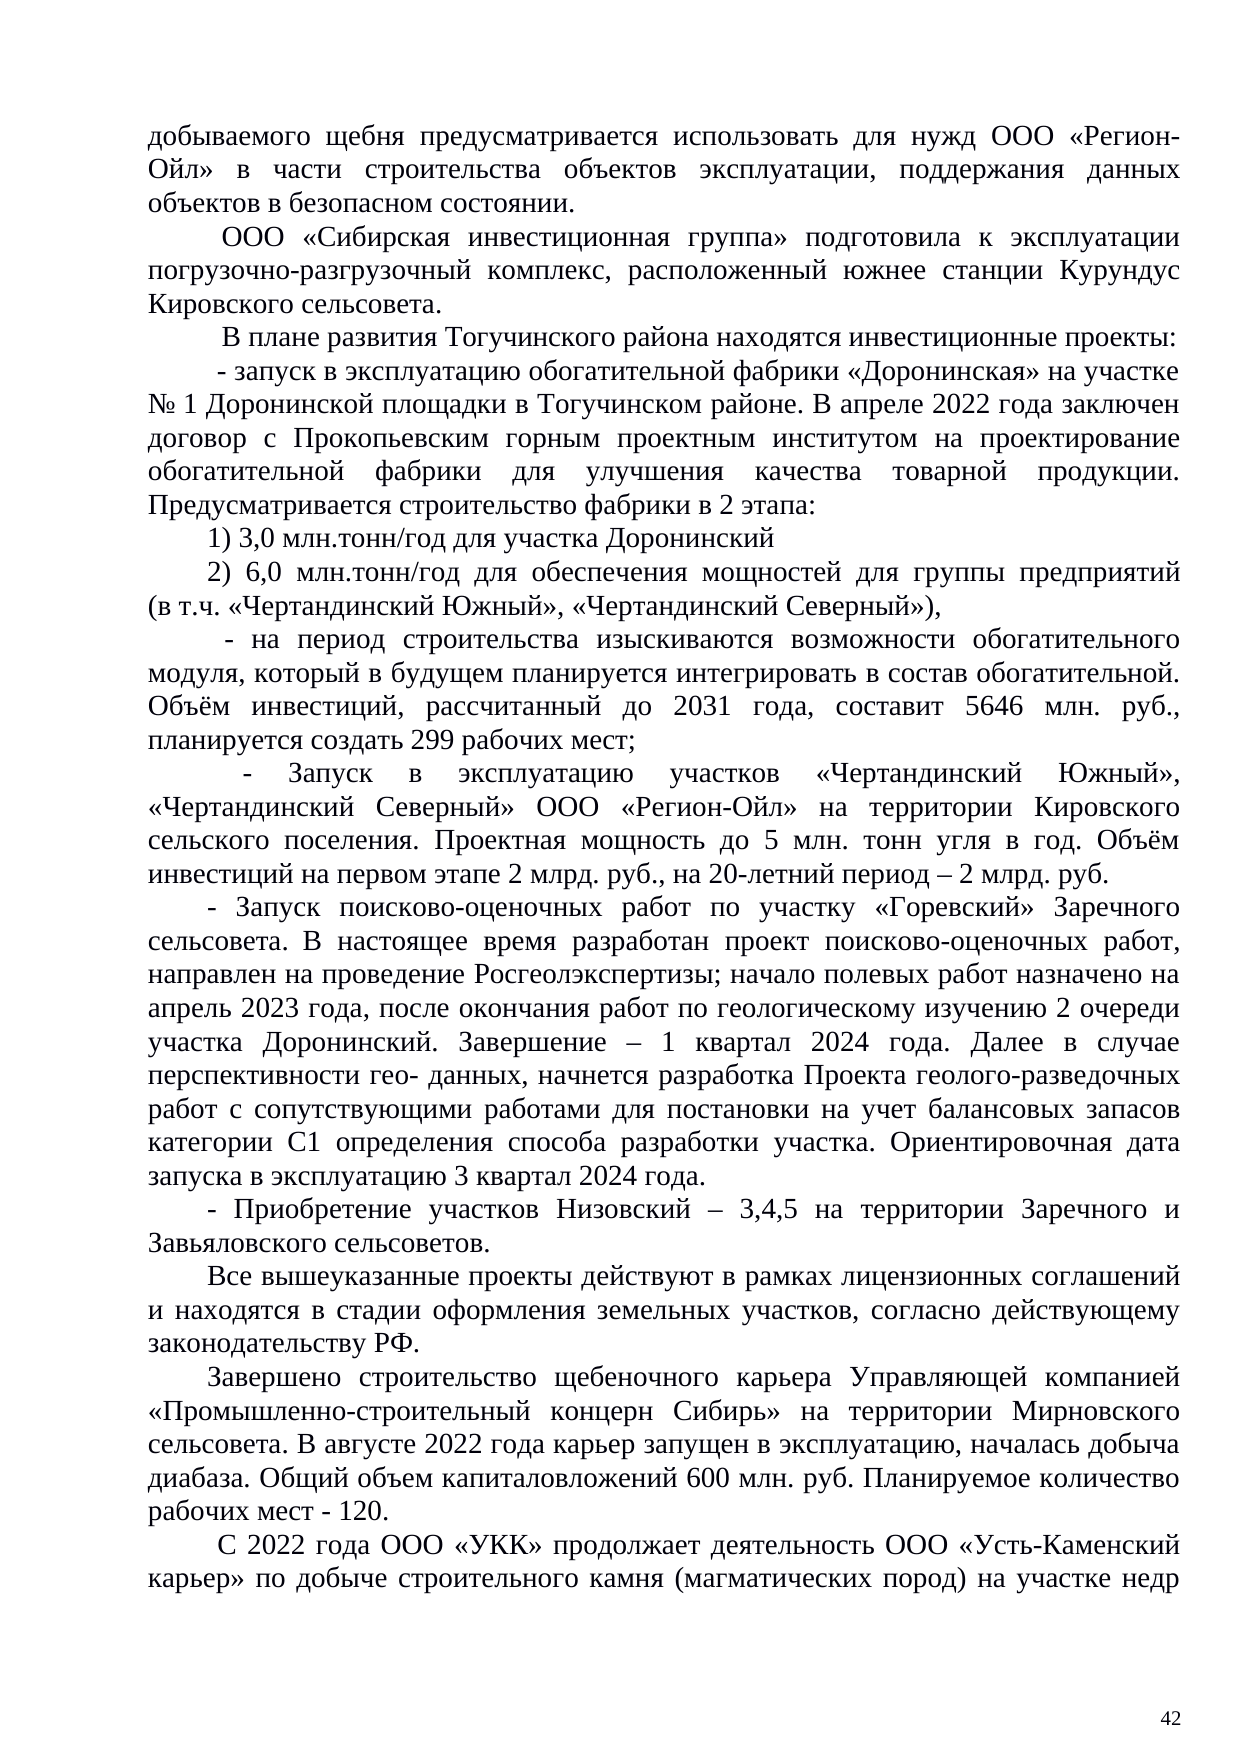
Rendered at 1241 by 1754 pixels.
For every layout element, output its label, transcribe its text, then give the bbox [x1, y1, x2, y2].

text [148, 1527, 1181, 1594]
text В плане развития Тогучинского района находятся инвестиционные проекты: [148, 319, 1181, 353]
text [148, 118, 1181, 219]
text - запуск в эксплуатацию обогатительной фабрики «Доронинская» на участке № 1 Доронинской площадки в Тогучинском районе. В апреле 2022 года заключен договор с Прокопьевским горным проектным институтом на проектирование обогатительной фабрики для улучшения качества товарной продукции. Предусматривается строительство фабрики в 2 этапа: [148, 353, 1181, 521]
text - на период строительства изыскиваются возможности обогатительного модуля, который в будущем планируется интегрировать в состав обогатительной. Объём инвестиций, рассчитанный до 2031 года, составит 5646 млн. руб., планируется создать 299 рабочих мест; [148, 621, 1181, 755]
text Все вышеуказанные проекты действуют в рамках лицензионных соглашений и находятся в стадии оформления земельных участков, согласно действующему законодательству РФ. [148, 1258, 1181, 1359]
text - Запуск в эксплуатацию участков «Чертандинский Южный», «Чертандинский Северный» ООО «Регион-Ойл» на территории Кировского сельского поселения. Проектная мощность до 5 млн. тонн угля в год. Объём инвестиций на первом этапе 2 млрд. руб., на 20-летний период – 2 млрд. руб. [148, 755, 1181, 889]
text ООО «Сибирская инвестиционная группа» подготовила к эксплуатации погрузочно-разгрузочный комплекс, расположенный южнее станции Курундус Кировского сельсовета. [148, 219, 1181, 319]
text Завершено строительство щебеночного карьера Управляющей компанией «Промышленно-строительный концерн Сибирь» на территории Мирновского сельсовета. В августе 2022 года карьер запущен в эксплуатацию, началась добыча диабаза. Общий объем капиталовложений 600 млн. руб. Планируемое количество рабочих мест - 120. [148, 1359, 1181, 1527]
text - Запуск поисково-оценочных работ по участку «Горевский» Заречного сельсовета. В настоящее время разработан проект поисково-оценочных работ, направлен на проведение Росгеолэкспертизы; начало полевых работ назначено на апрель 2023 года, после окончания работ по геологическому изучению 2 очереди участка Доронинский. Завершение – 1 квартал 2024 года. Далее в случае перспективности гео- данных, начнется разработка Проекта геолого-разведочных работ с сопутствующими работами для постановки на учет балансовых запасов категории С1 определения способа разработки участка. Ориентировочная дата запуска в эксплуатацию 3 квартал 2024 года. [148, 889, 1181, 1191]
text - Приобретение участков Низовский – 3,4,5 на территории Заречного и Завьяловского сельсоветов. [148, 1191, 1181, 1258]
text 1) 3,0 млн.тонн/год для участка Доронинский [148, 521, 1181, 554]
text 2) 6,0 млн.тонн/год для обеспечения мощностей для группы предприятий (в т.ч. «Чертандинский Южный», «Чертандинский Северный»), [148, 554, 1181, 621]
